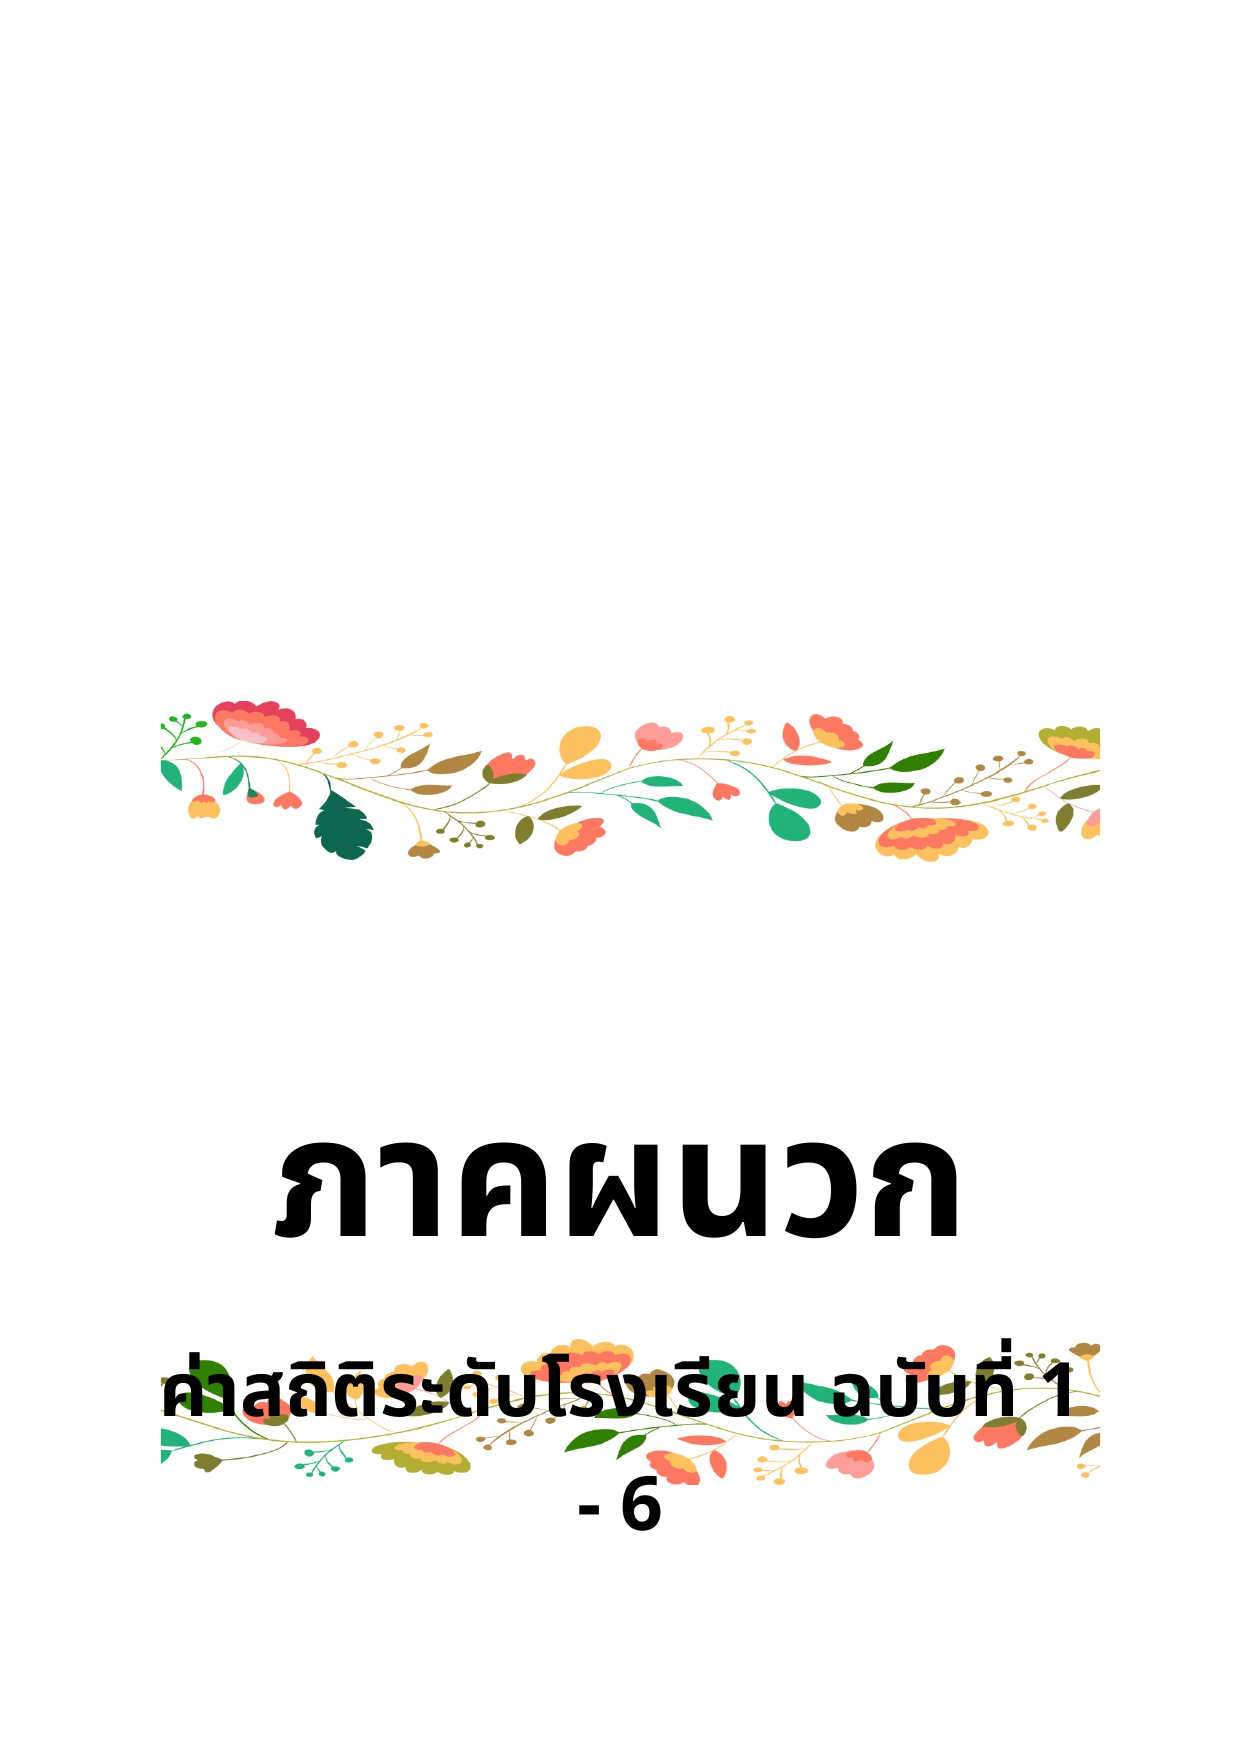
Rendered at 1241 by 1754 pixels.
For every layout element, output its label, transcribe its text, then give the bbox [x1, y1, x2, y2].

text ภาคผนวก [150, 1059, 1090, 1311]
text ค่าสถิติระดับโรงเรียน ฉบับที่ 1 - 6 [150, 1336, 1090, 1552]
picture [160, 701, 1101, 1485]
